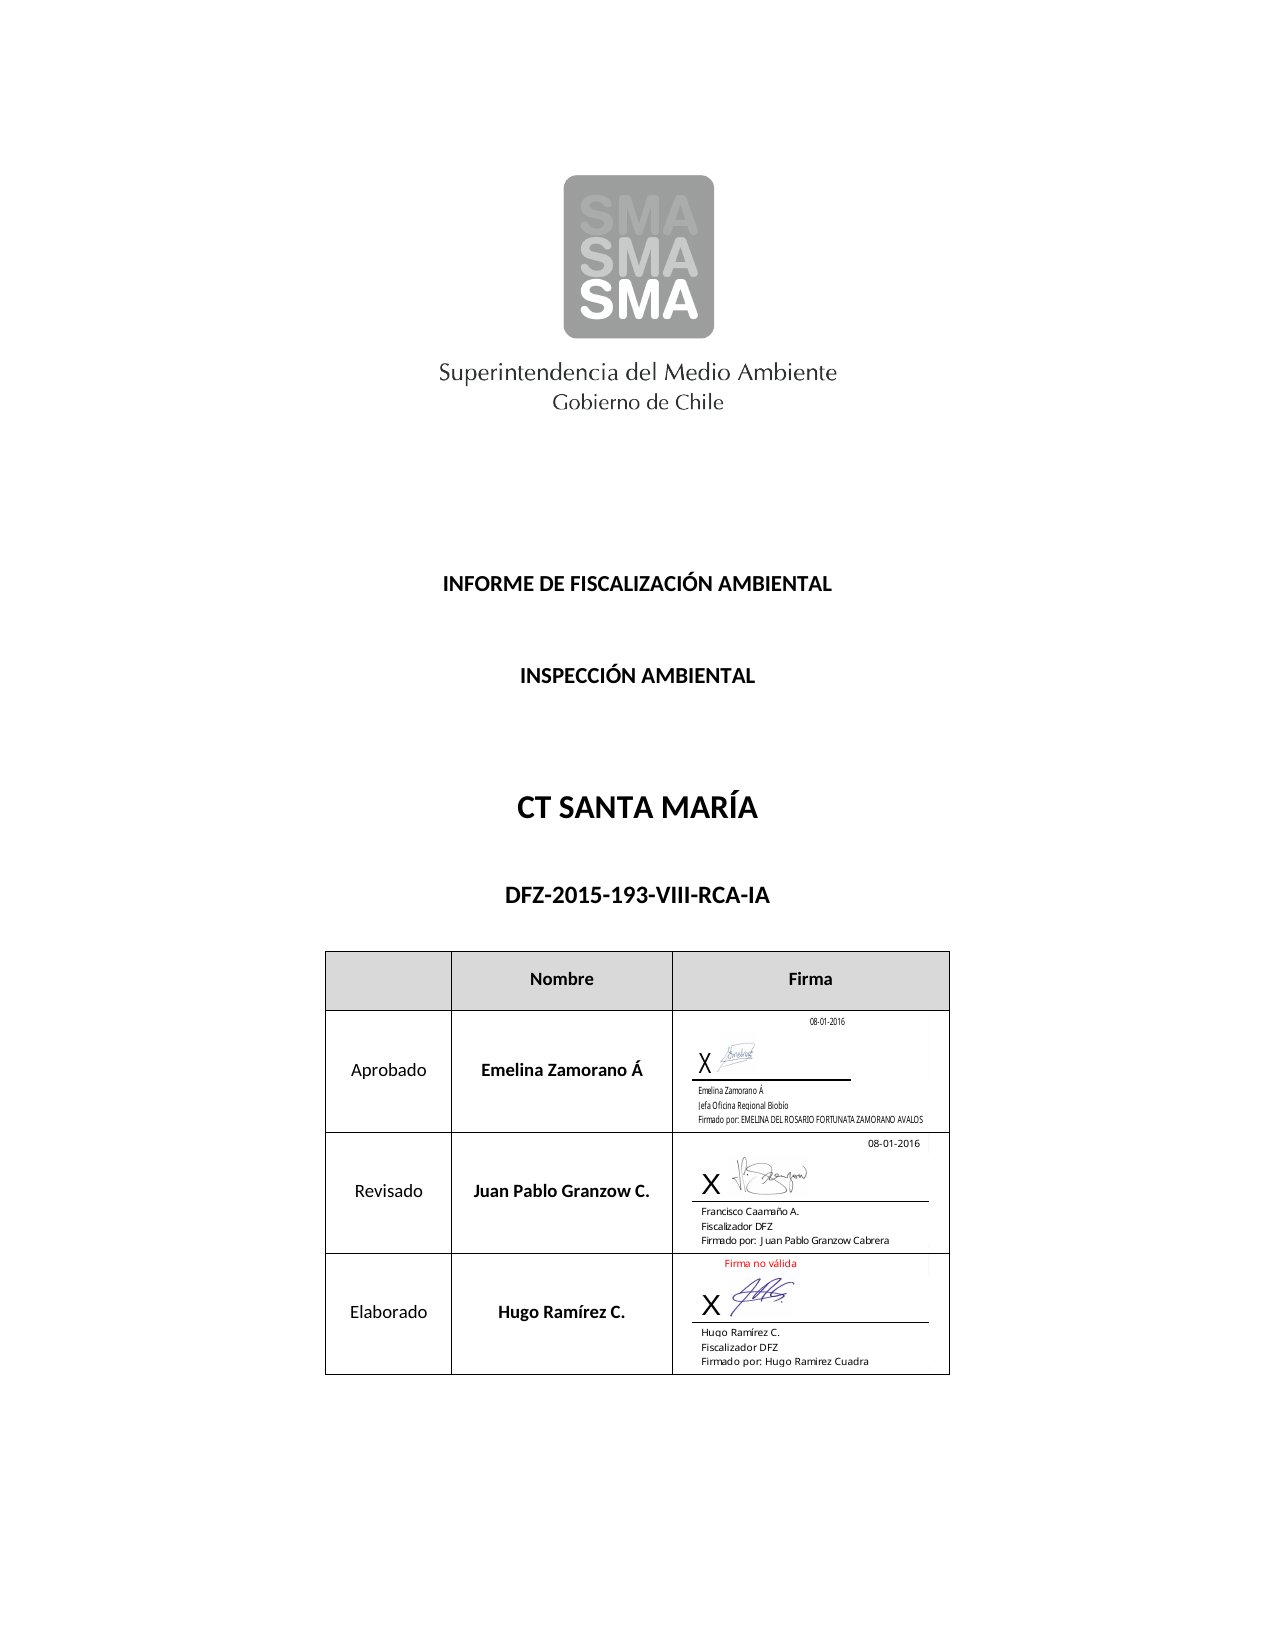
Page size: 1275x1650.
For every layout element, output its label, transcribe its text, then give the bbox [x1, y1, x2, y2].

table_cell Hugo Ramírez C. [452, 1254, 672, 1373]
table_cell Aprobado [326, 1011, 451, 1132]
table_cell Revisado [326, 1133, 451, 1253]
table_cell [673, 1254, 949, 1373]
table_header Firma [673, 952, 949, 1010]
table_header Nombre [452, 952, 672, 1010]
text INSPECCIÓN AMBIENTAL [118, 661, 1157, 689]
table_cell [673, 1011, 949, 1132]
text DFZ-2015-193-VIII-RCA-IA [118, 879, 1157, 910]
table_cell [673, 1133, 949, 1253]
text CT SANTA MARÍA [118, 786, 1157, 826]
picture [309, 50, 966, 558]
table_cell Emelina Zamorano Á [452, 1011, 672, 1132]
table_header [326, 952, 451, 1010]
text INFORME DE FISCALIZACIÓN AMBIENTAL [118, 569, 1157, 597]
table_cell Elaborado [326, 1254, 451, 1373]
table_cell Juan Pablo Granzow C. [452, 1133, 672, 1253]
